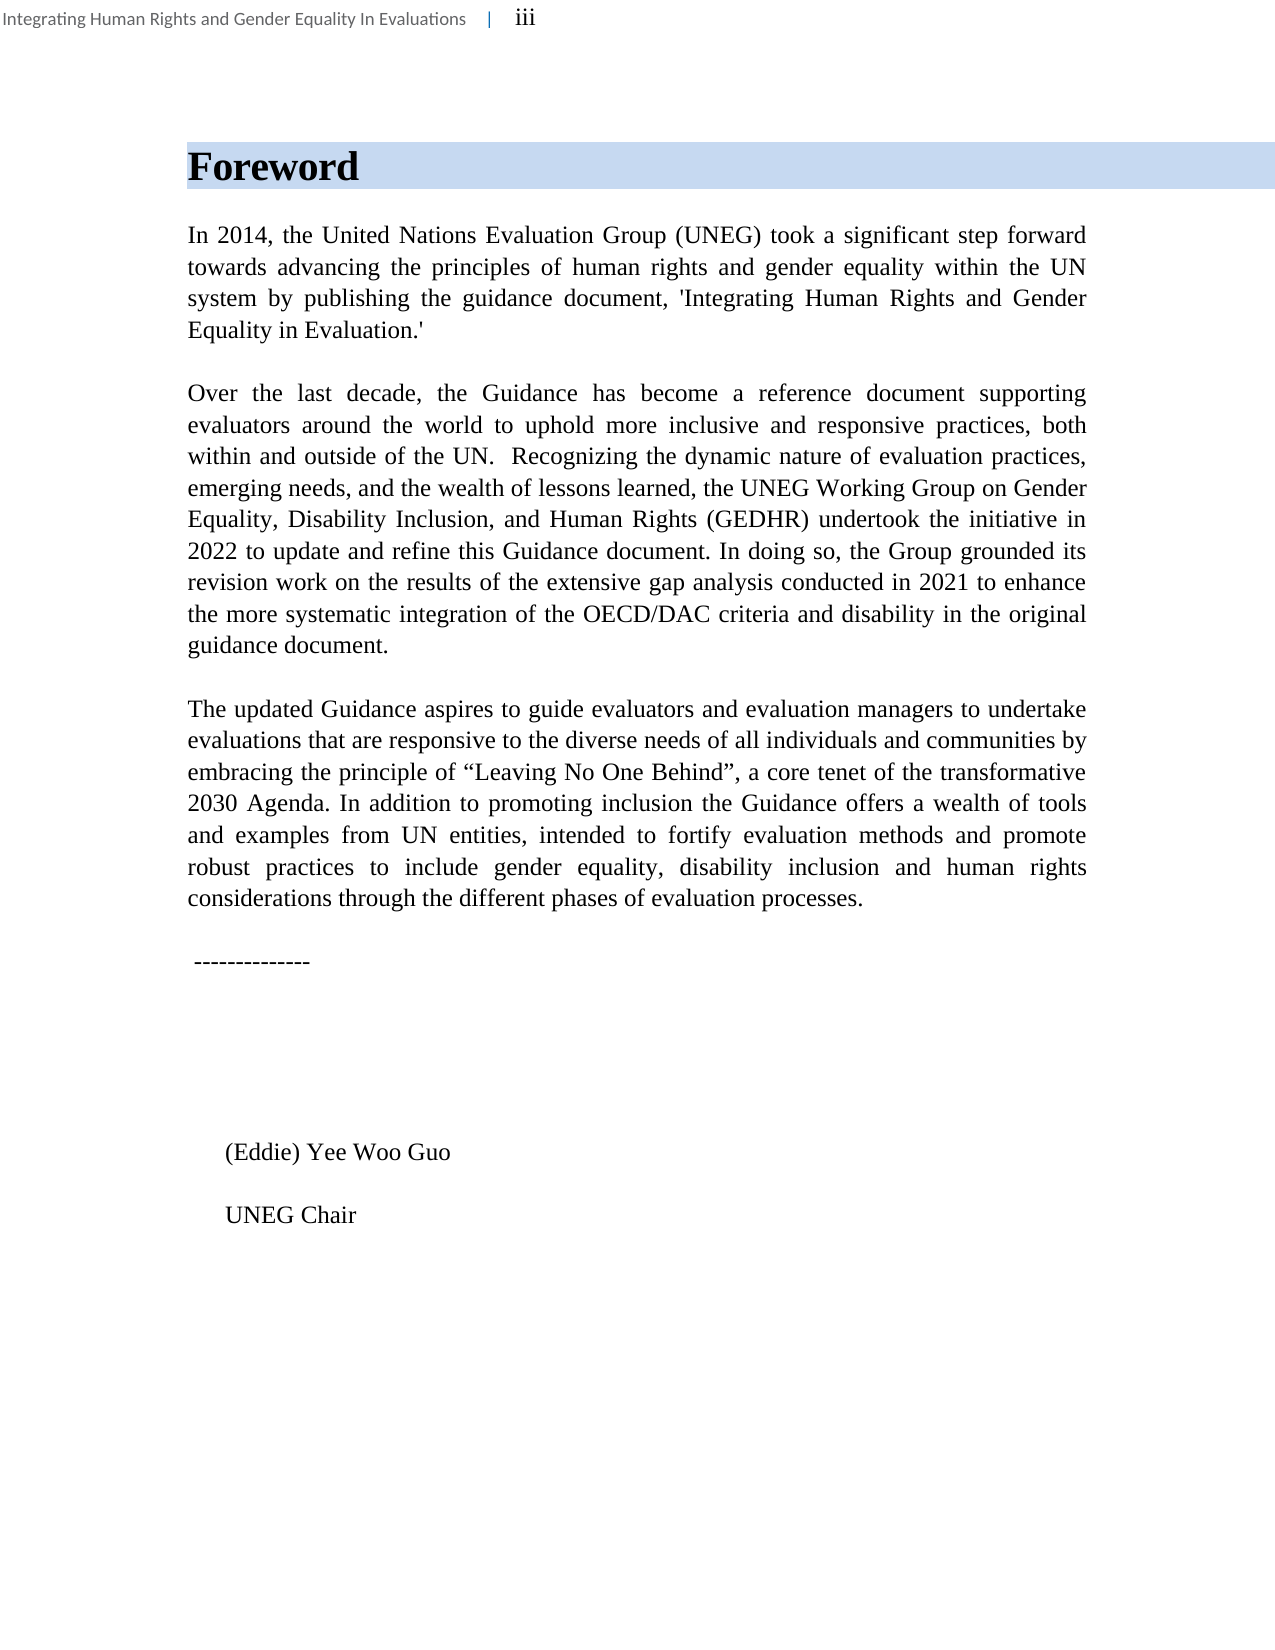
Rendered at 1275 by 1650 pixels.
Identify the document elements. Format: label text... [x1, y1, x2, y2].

subtitle Foreword [187, 142, 1275, 189]
text UNEG Chair [0, 1200, 1275, 1229]
text In 2014, the United Nations Evaluation Group (UNEG) took a significant step forward towards advancing the principles of human rights and gender equality within the UN system by publishing the guidance document, 'Integrating Human Rights and Gender Equality in Evaluation.' [187, 220, 1088, 344]
text -------------- [187, 946, 1088, 975]
text Over the last decade, the Guidance has become a reference document supporting evaluators around the world to uphold more inclusive and responsive practices, both within and outside of the UN. Recognizing the dynamic nature of evaluation practices, emerging needs, and the wealth of lessons learned, the UNEG Working Group on Gender Equality, Disability Inclusion, and Human Rights (GEDHR) undertook the initiative in 2022 to update and refine this Guidance document. In doing so, the Group grounded its revision work on the results of the extensive gap analysis conducted in 2021 to enhance the more systematic integration of the OECD/DAC criteria and disability in the original guidance document. [187, 378, 1088, 659]
text The updated Guidance aspires to guide evaluators and evaluation managers to undertake evaluations that are responsive to the diverse needs of all individuals and communities by embracing the principle of “Leaving No One Behind”, a core tenet of the transformative 2030 Agenda. In addition to promoting inclusion the Guidance offers a wealth of tools and examples from UN entities, intended to fortify evaluation methods and promote robust practices to include gender equality, disability inclusion and human rights considerations through the different phases of evaluation processes. [187, 694, 1088, 912]
text (Eddie) Yee Woo Guo [0, 1137, 1275, 1166]
